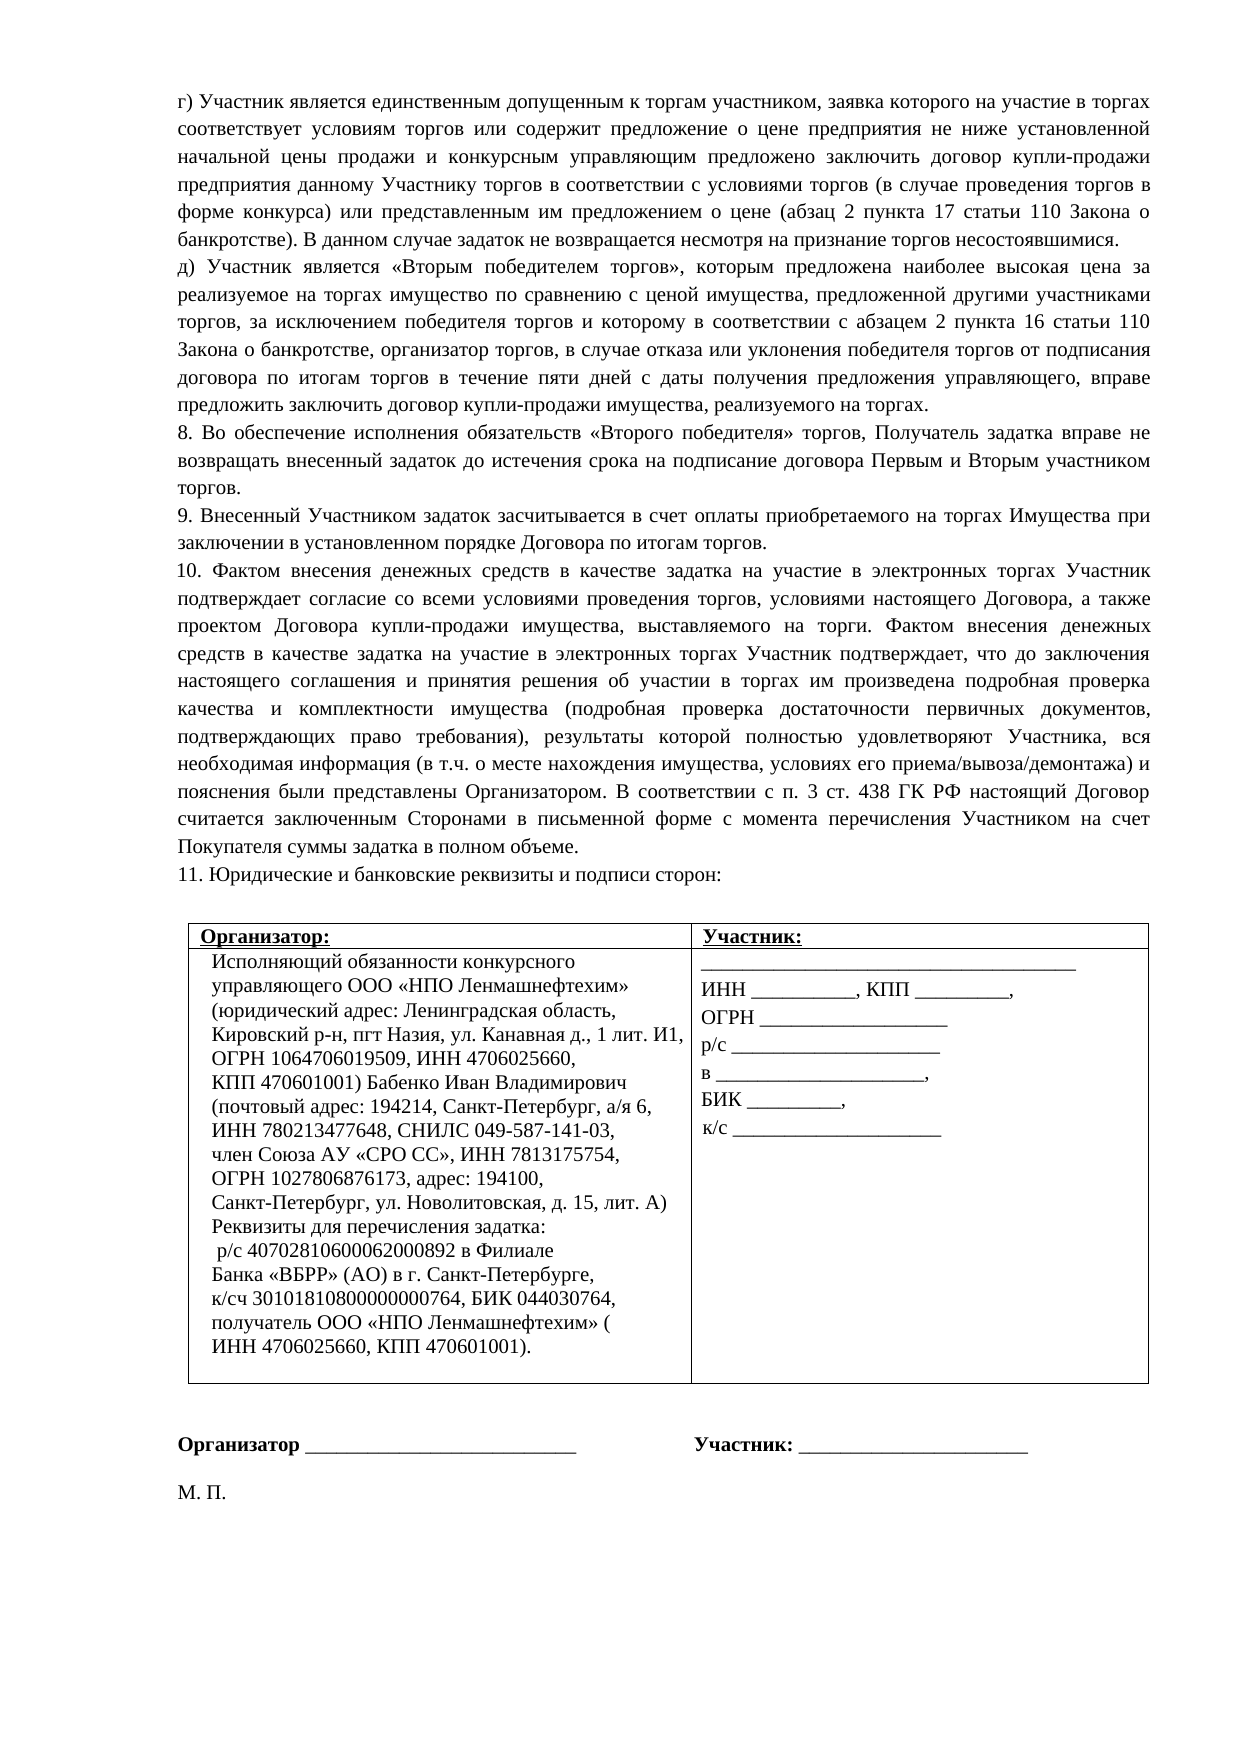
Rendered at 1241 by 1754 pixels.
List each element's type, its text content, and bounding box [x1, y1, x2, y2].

text М. П. [177, 1480, 1152, 1504]
text д) Участник является «Вторым победителем торгов», которым предложена наиболее высокая цена за реализуемое на торгах имущество по сравнению с ценой имущества, предложенной другими участниками торгов, за исключением победителя торгов и которому в соответствии с абзацем 2 пункта 16 статьи 110 Закона о банкротстве, организатор торгов, в случае отказа или уклонения победителя торгов от подписания договора по итогам торгов в течение пяти дней с даты получения предложения управляющего, вправе предложить заключить договор купли-продажи имущества, реализуемого на торгах. [177, 254, 1152, 416]
text Организатор __________________________ Участник: ______________________ [177, 1432, 1152, 1456]
text 11. Юридические и банковские реквизиты и подписи сторон: [177, 862, 1152, 886]
text 8. Во обеспечение исполнения обязательств «Второго победителя» торгов, Получатель задатка вправе не возвращать внесенный задаток до истечения срока на подписание договора Первым и Вторым участником торгов. [177, 420, 1152, 499]
table_header Участник: [692, 924, 1148, 948]
text 9. Внесенный Участником задаток засчитывается в счет оплаты приобретаемого на торгах Имущества при заключении в установленном порядке Договора по итогам торгов. [177, 503, 1152, 554]
text г) Участник является единственным допущенным к торгам участником, заявка которого на участие в торгах соответствует условиям торгов или содержит предложение о цене предприятия не ниже установленной начальной цены продажи и конкурсным управляющим предложено заключить договор купли-продажи предприятия данному Участнику торгов в соответствии с условиями торгов (в случае проведения торгов в форме конкурса) или представленным им предложением о цене (абзац 2 пункта 17 статьи 110 Закона о банкротстве). В данном случае задаток не возвращается несмотря на признание торгов несостоявшимися. [177, 89, 1152, 251]
text 10. Фактом внесения денежных средств в качестве задатка на участие в электронных торгах Участник подтверждает согласие со всеми условиями проведения торгов, условиями настоящего Договора, а также проектом Договора купли-продажи имущества, выставляемого на торги. Фактом внесения денежных средств в качестве задатка на участие в электронных торгах Участник подтверждает, что до заключения настоящего соглашения и принятия решения об участии в торгах им произведена подробная проверка качества и комплектности имущества (подробная проверка достаточности первичных документов, подтверждающих право требования), результаты которой полностью удовлетворяют Участника, вся необходимая информация (в т.ч. о месте нахождения имущества, условиях его приема/вывоза/демонтажа) и пояснения были представлены Организатором. В соответствии с п. 3 ст. 438 ГК РФ настоящий Договор считается заключенным Сторонами в письменной форме с момента перечисления Участником на счет Покупателя суммы задатка в полном объеме. [176, 558, 1152, 858]
table_cell [189, 949, 691, 1383]
table_header Организатор: [189, 924, 691, 948]
table_cell ____________________________________ ИНН __________, КПП _________, ОГРН __________________ р/с ____________________ в ____________________, БИК _________, к/с ____________________ [692, 949, 1148, 1383]
